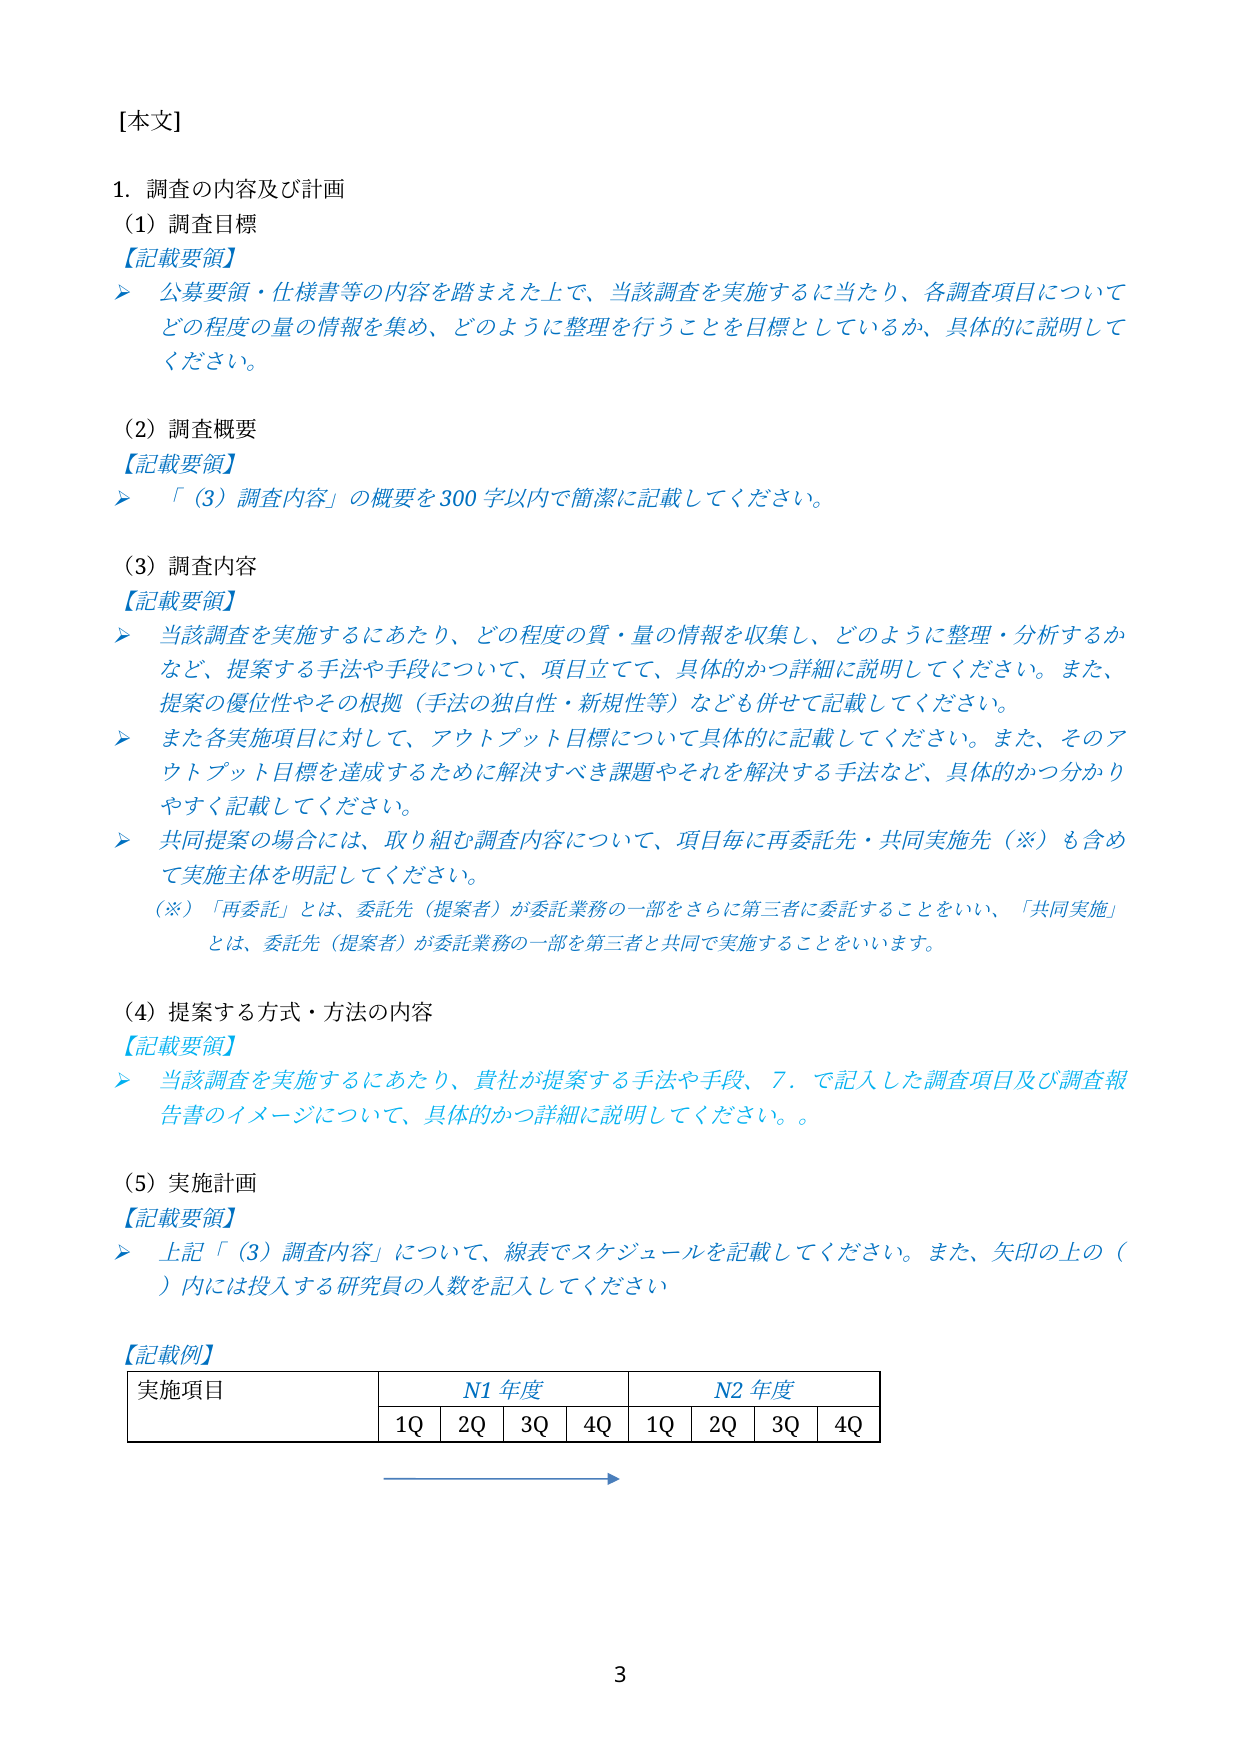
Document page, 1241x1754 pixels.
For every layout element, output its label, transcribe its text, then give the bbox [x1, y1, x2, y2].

text 【記載例】 [112, 1336, 1128, 1371]
text （3）調査内容 [112, 548, 1128, 582]
text 【記載要領】 [112, 582, 1128, 617]
list 当該調査を実施するにあたり、貴社が提案する手法や手段、７．で記入した調査項目及び調査報告書のイメージについて、具体的かつ詳細に説明してください。。 [112, 1062, 1128, 1131]
text （4）提案する方式・方法の内容 [112, 994, 1128, 1028]
text （2）調査概要 [112, 411, 1128, 445]
table_cell 3Q [504, 1407, 566, 1441]
list 共同提案の場合には、取り組む調査内容について、項目毎に再委託先・共同実施先（※）も含めて実施主体を明記してください。 [112, 822, 1128, 891]
table_cell 2Q [441, 1407, 503, 1441]
table_header 実施項目 [128, 1372, 378, 1441]
table_cell 1Q [379, 1407, 440, 1441]
list 上記「（3）調査内容」について、線表でスケジュールを記載してください。また、矢印の上の（ ）内には投入する研究員の人数を記入してください [112, 1234, 1128, 1302]
text （1）調査目標 [112, 206, 1128, 240]
table_cell 4Q [818, 1407, 879, 1441]
text （5）実施計画 [112, 1165, 1128, 1199]
table_cell 2Q [692, 1407, 754, 1441]
list 公募要領・仕様書等の内容を踏まえた上で、当該調査を実施するに当たり、各調査項目についてどの程度の量の情報を集め、どのように整理を行うことを目標としているか、具体的に説明してください。 [112, 274, 1128, 377]
text 【記載要領】 [112, 445, 1128, 480]
text 【記載要領】 [112, 1199, 1128, 1234]
table_cell 4Q [567, 1407, 628, 1441]
table_cell 1Q [629, 1407, 691, 1441]
text （※）「再委託」とは、委託先（提案者）が委託業務の一部をさらに第三者に委託することをいい、「共同実施」とは、委託先（提案者）が委託業務の一部を第三者と共同で実施することをいいます。 [143, 891, 1128, 959]
text [本文] [112, 103, 1128, 137]
table_header N1年度 [379, 1372, 628, 1406]
list また各実施項目に対して、アウトプット目標について具体的に記載してください。また、そのアウトプット目標を達成するために解決すべき課題やそれを解決する手法など、具体的かつ分かりやすく記載してください。 [112, 719, 1128, 822]
text 【記載要領】 [112, 240, 1128, 274]
text 1．調査の内容及び計画 [112, 171, 1128, 206]
list 「（3）調査内容」の概要を300字以内で簡潔に記載してください。 [112, 480, 1128, 514]
table_header N2年度 [629, 1372, 879, 1406]
text 【記載要領】 [112, 1028, 1128, 1062]
list 当該調査を実施するにあたり、どの程度の質・量の情報を収集し、どのように整理・分析するかなど、提案する手法や手段について、項目立てて、具体的かつ詳細に説明してください。また、提案の優位性やその根拠（手法の独自性・新規性等）なども併せて記載してください。 [112, 617, 1128, 719]
table_cell 3Q [755, 1407, 817, 1441]
